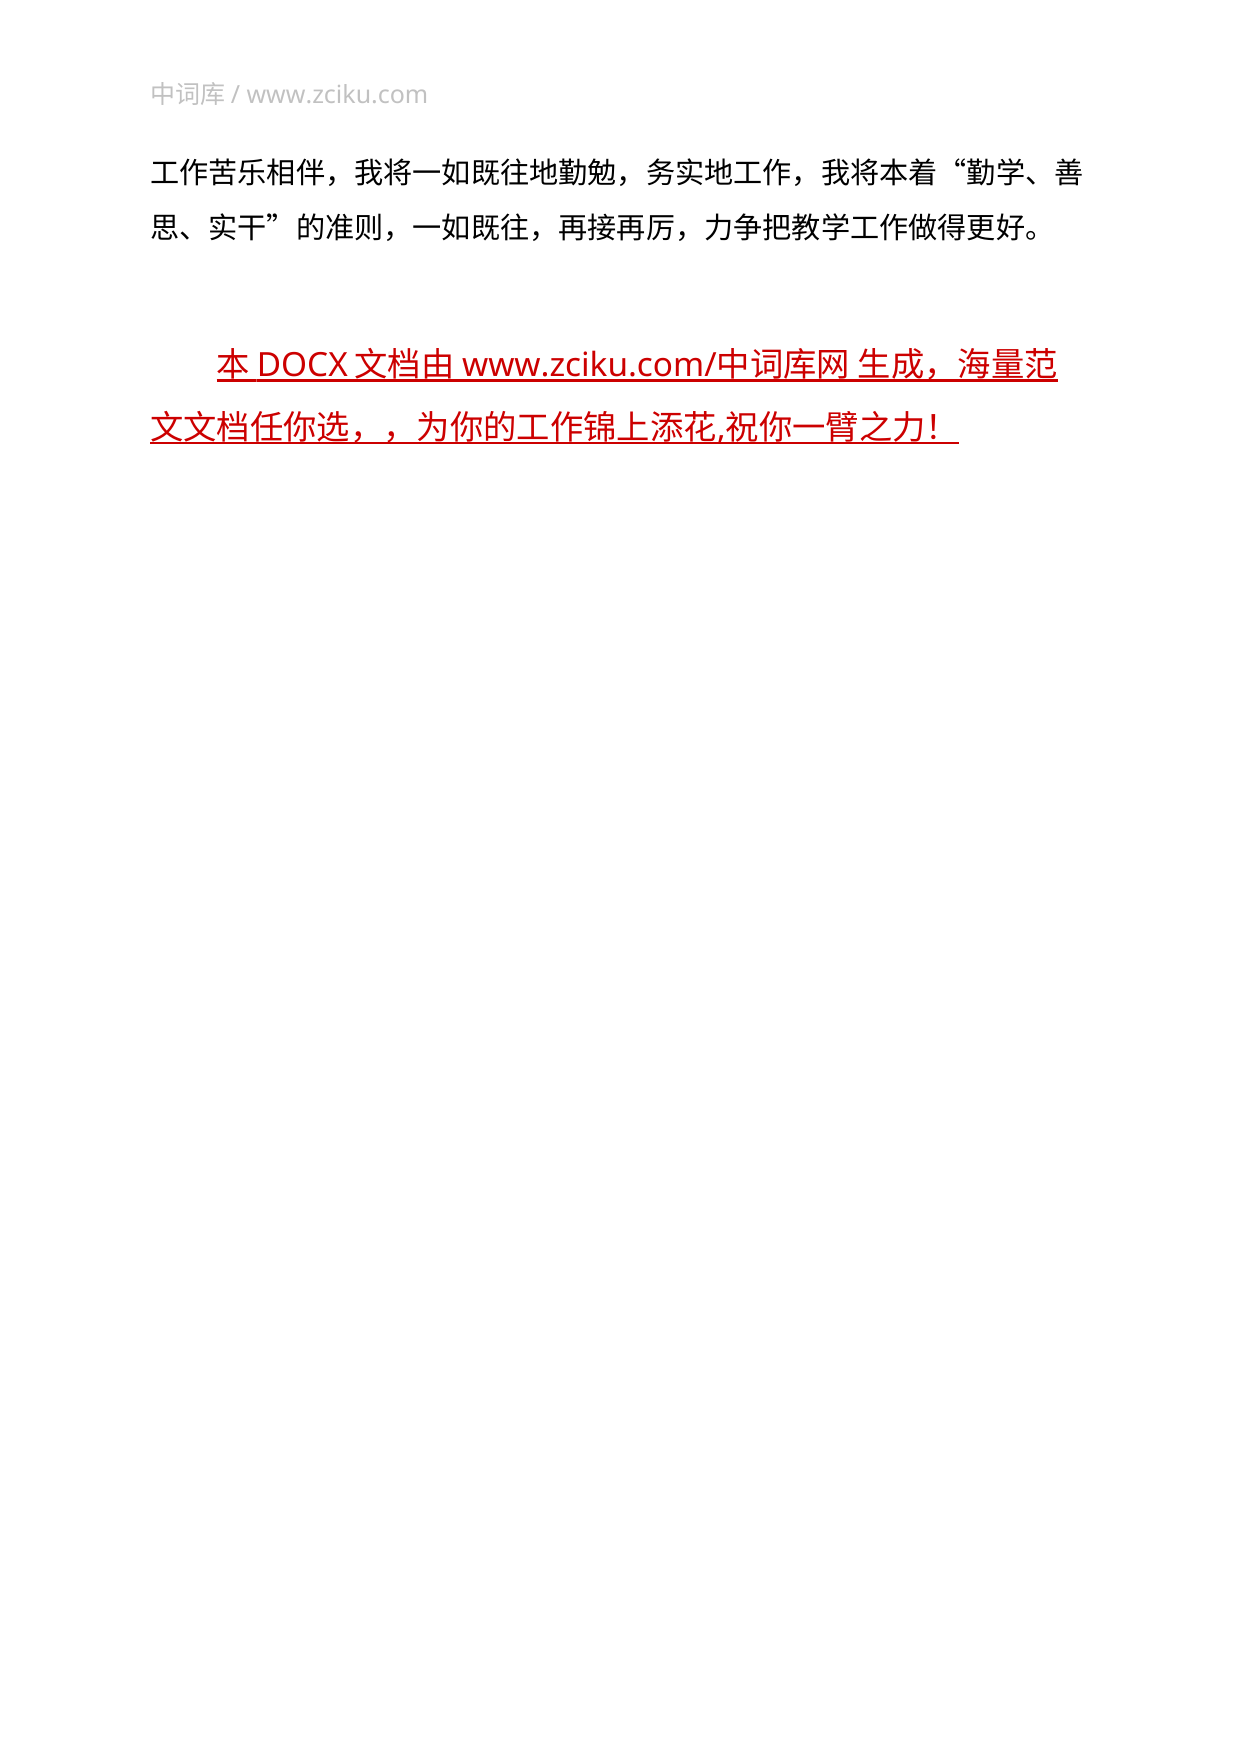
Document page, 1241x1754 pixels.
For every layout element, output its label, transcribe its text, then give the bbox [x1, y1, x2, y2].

text 本DOCX文档由 www.zciku.com/中词库网 生成，海量范文文档任你选，，为你的工作锦上添花,祝你一臂之力！ [150, 338, 1090, 449]
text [150, 150, 1090, 247]
